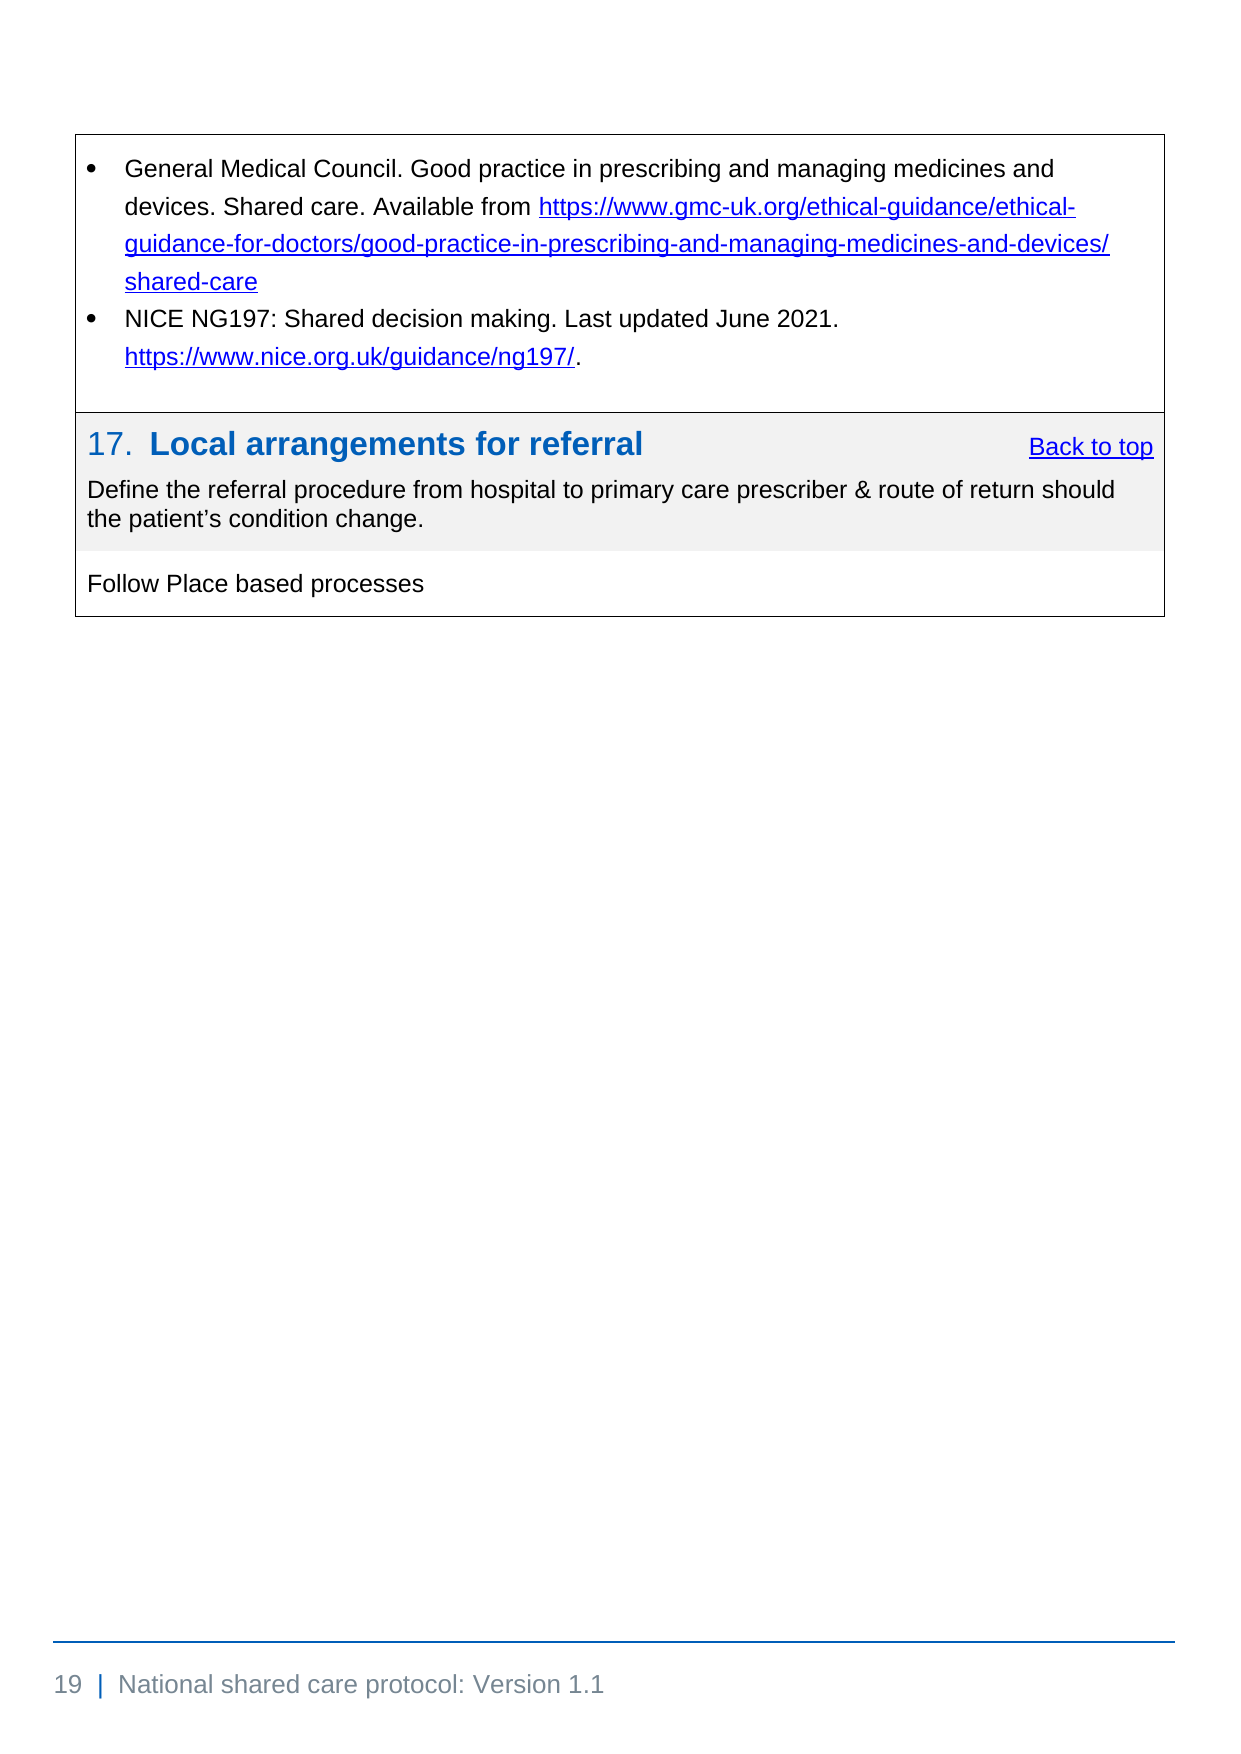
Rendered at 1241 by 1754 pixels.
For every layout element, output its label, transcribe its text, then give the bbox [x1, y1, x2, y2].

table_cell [76, 135, 1164, 412]
table_cell Local arrangements for referral Back to top Define the referral procedure from hospital to primary care prescriber & route of return should the patient’s condition change. [76, 413, 1164, 551]
table_cell Follow Place based processes [76, 551, 1164, 616]
